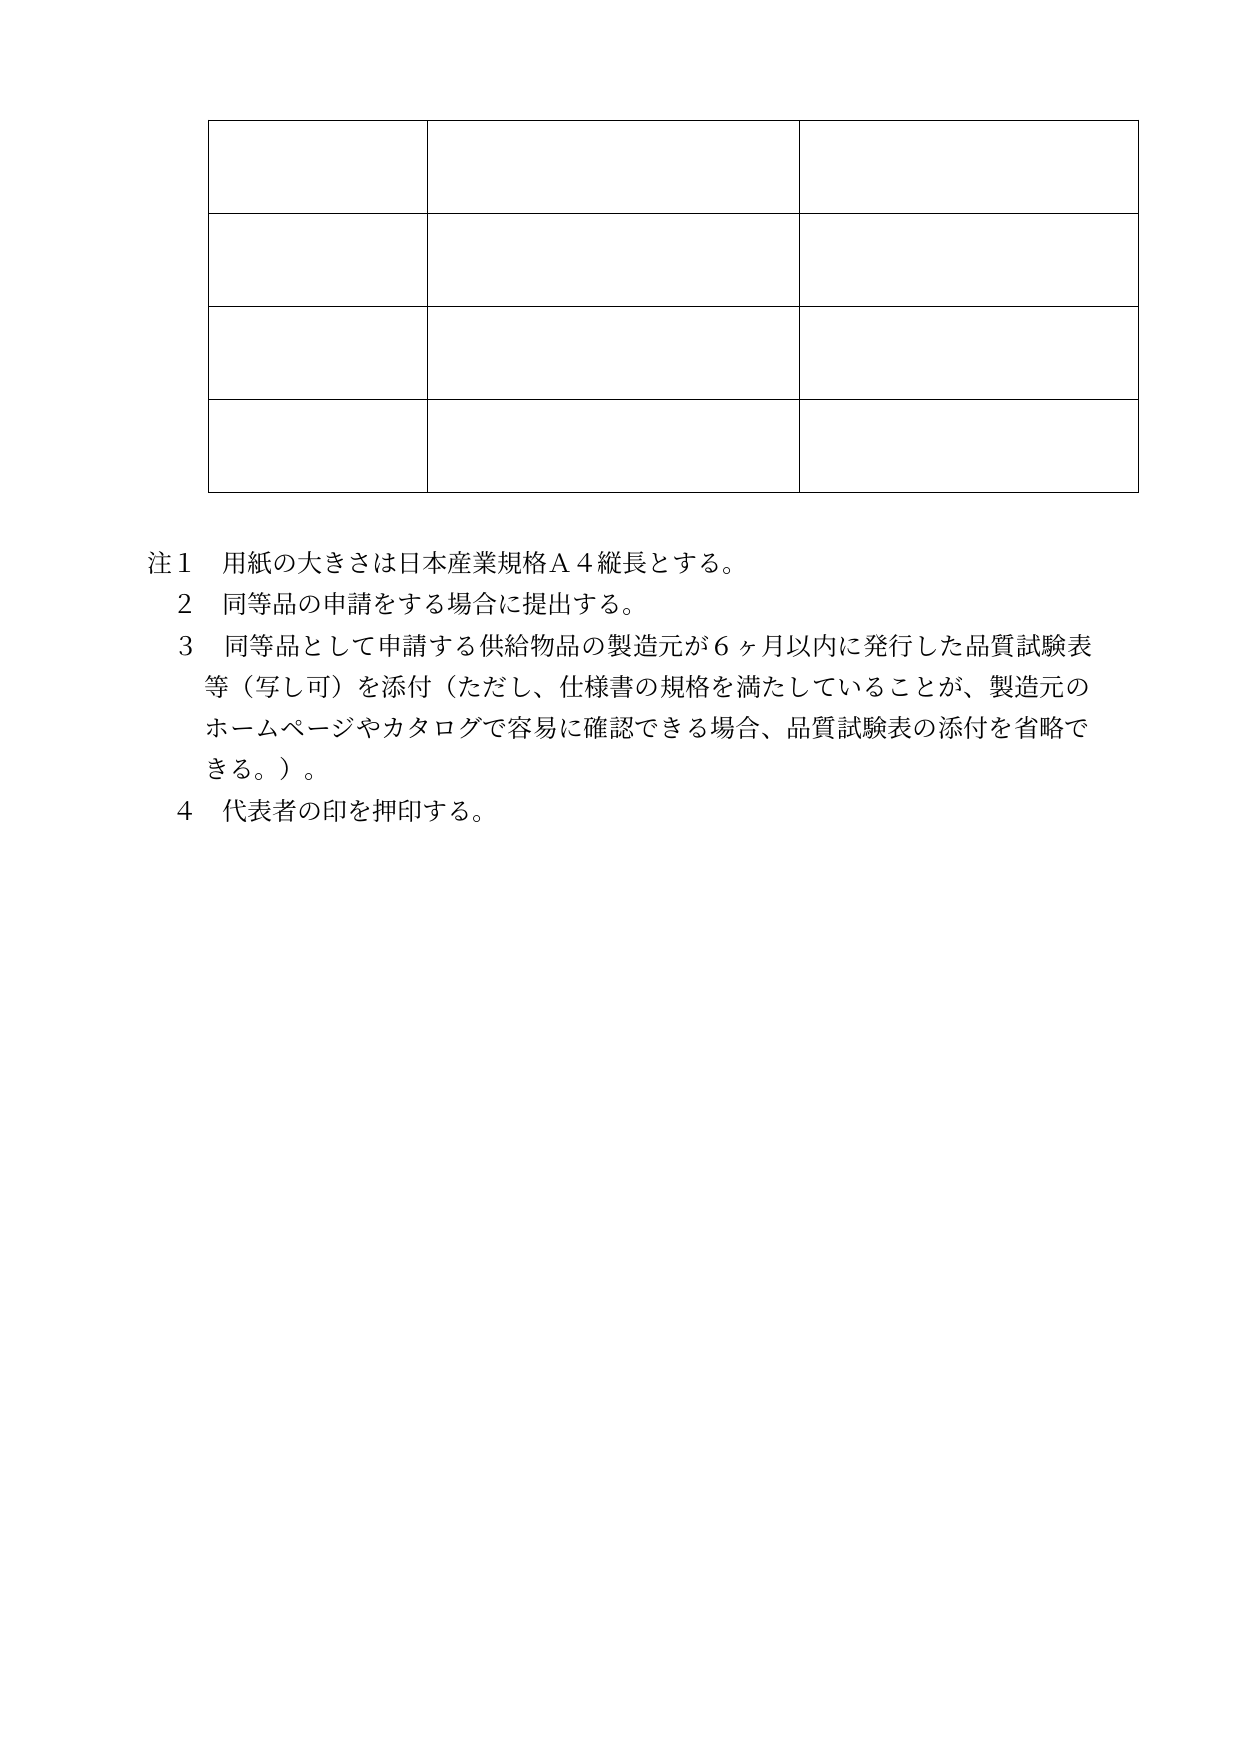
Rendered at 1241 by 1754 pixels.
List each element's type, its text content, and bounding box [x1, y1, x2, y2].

table_cell [209, 121, 427, 212]
table_cell [209, 400, 427, 492]
table_cell [428, 400, 799, 492]
table_cell [428, 307, 799, 398]
table_cell [428, 121, 799, 212]
table_cell [800, 121, 1138, 212]
text ４ 代表者の印を押印する。 [148, 791, 1092, 827]
table_cell [209, 214, 427, 306]
table_cell [800, 214, 1138, 306]
table_cell [428, 214, 799, 306]
table_cell [800, 307, 1138, 398]
text ３ 同等品として申請する供給物品の製造元が６ヶ月以内に発行した品質試験表等（写し可）を添付（ただし、仕様書の規格を満たしていることが、製造元のホームページやカタログで容易に確認できる場合、品質試験表の添付を省略できる。）。 [148, 626, 1092, 786]
text 注１ 用紙の大きさは日本産業規格Ａ４縦長とする。 [148, 544, 1092, 579]
table_cell [209, 307, 427, 398]
text ２ 同等品の申請をする場合に提出する。 [148, 585, 1092, 621]
table_cell [800, 400, 1138, 492]
